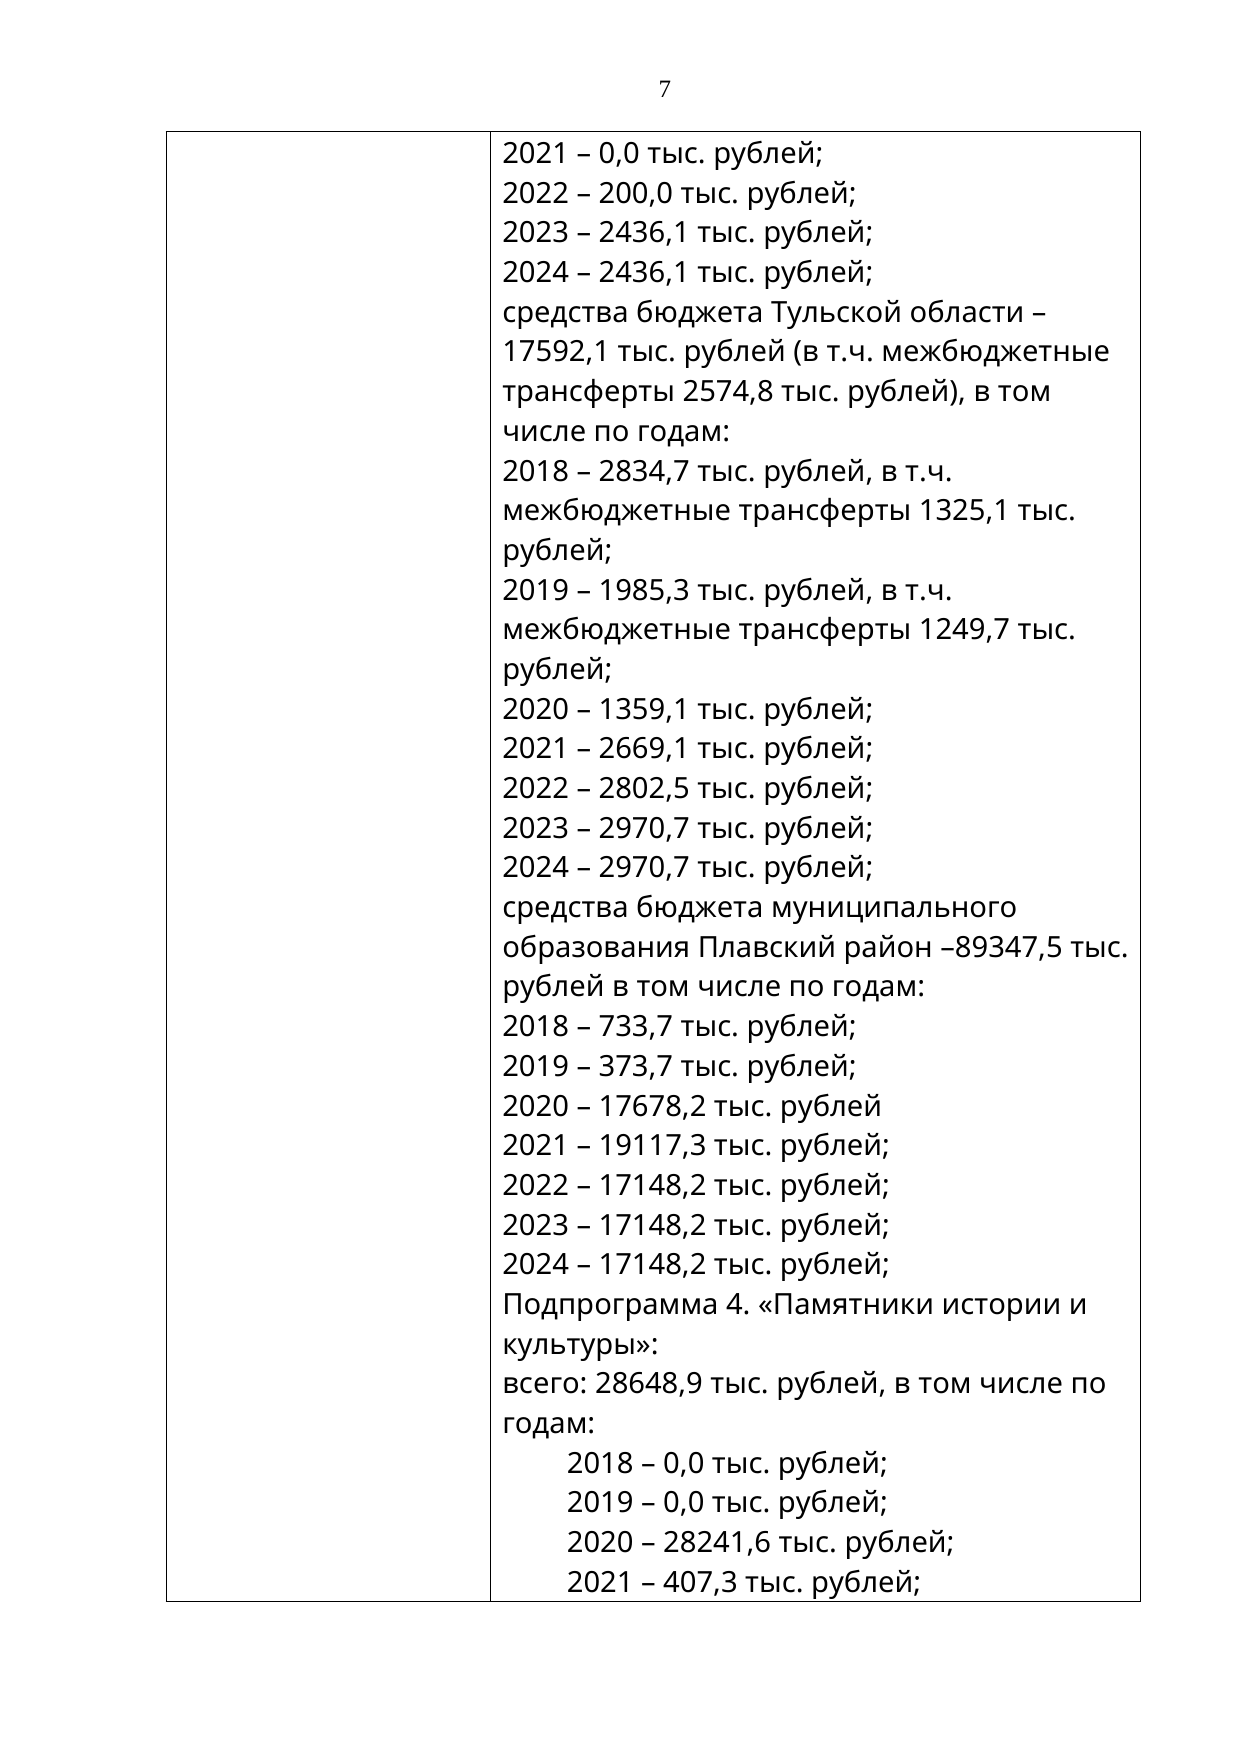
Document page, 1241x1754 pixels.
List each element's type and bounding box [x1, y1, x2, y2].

table_header [491, 132, 1140, 1601]
table_header [167, 132, 490, 1601]
